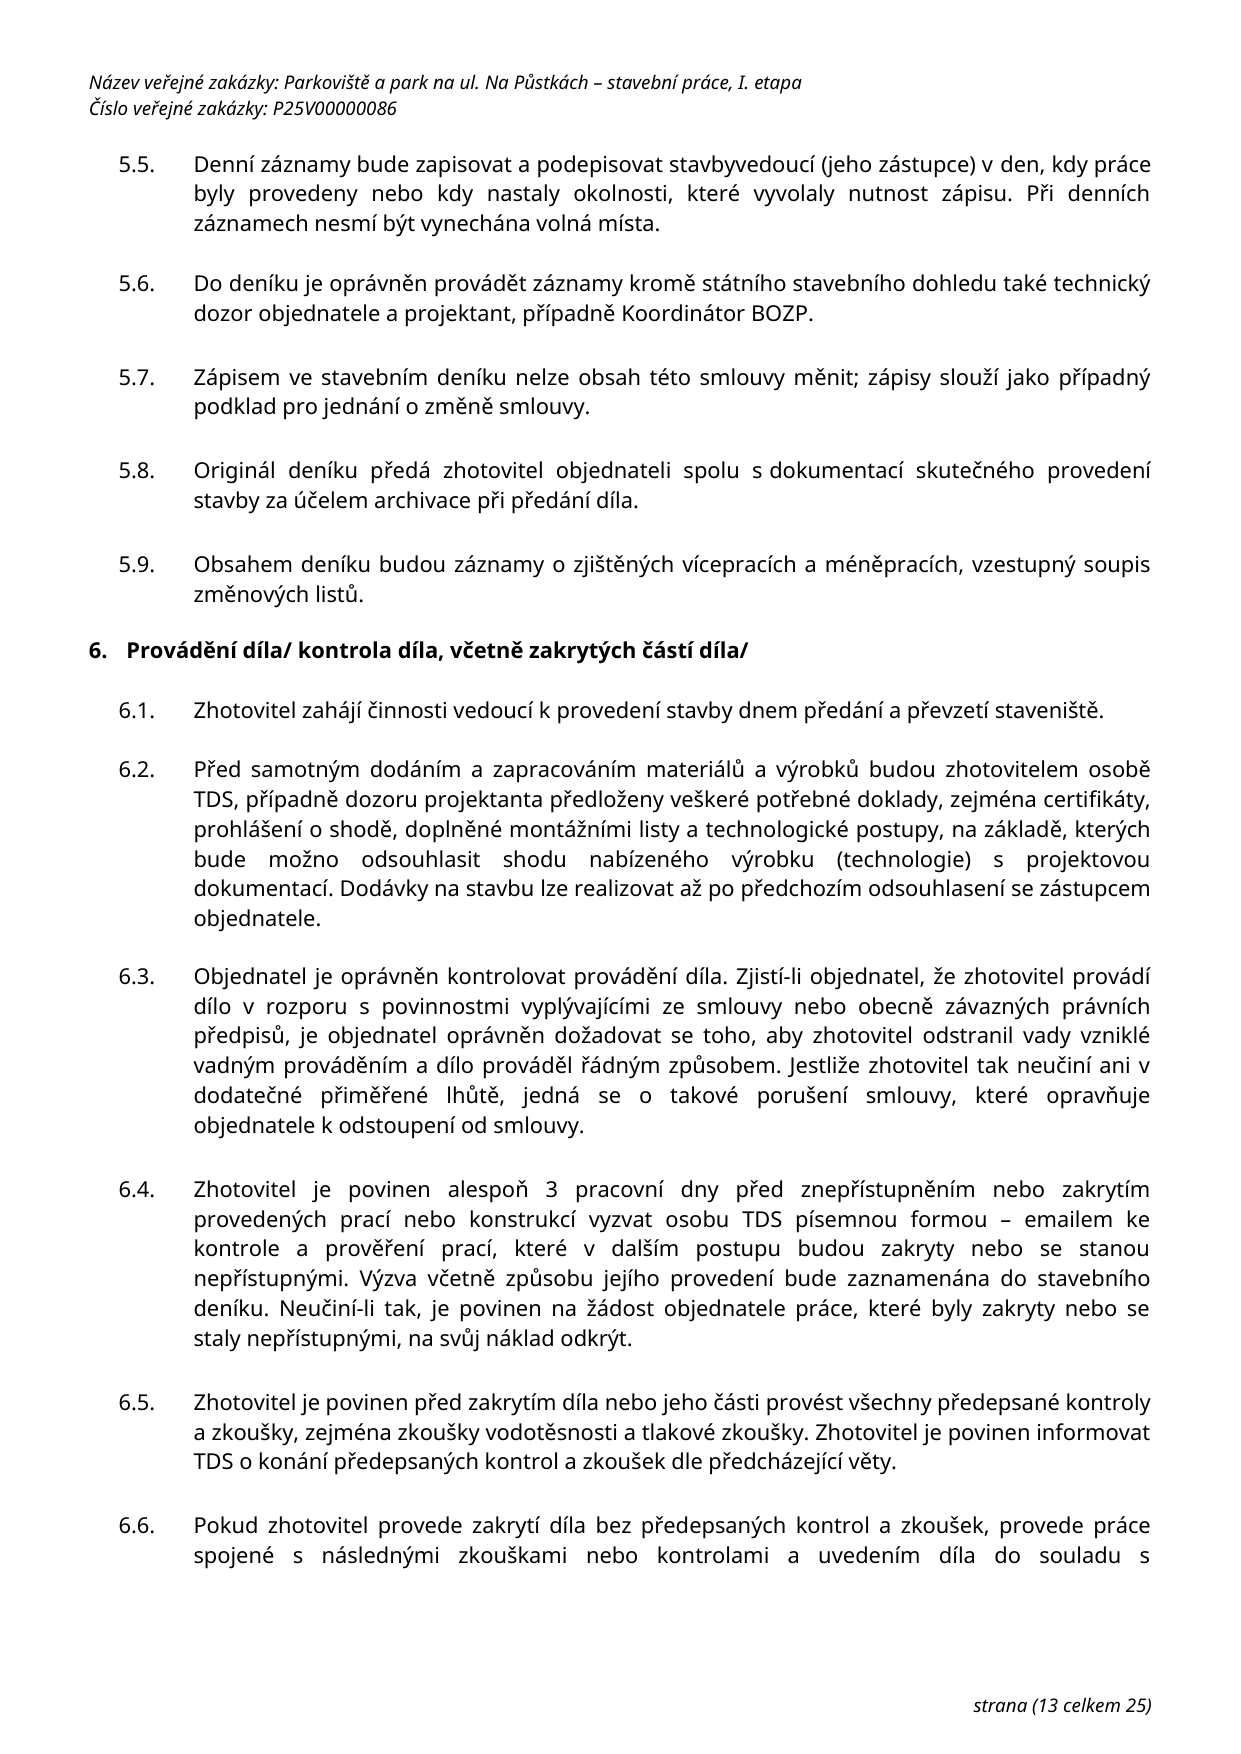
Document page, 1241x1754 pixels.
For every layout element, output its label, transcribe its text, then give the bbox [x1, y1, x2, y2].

list Provádění díla/ kontrola díla, včetně zakrytých částí díla/ [89, 635, 1152, 665]
list Do deníku je oprávněn provádět záznamy kromě státního stavebního dohledu také technický dozor objednatele a projektant, případně Koordinátor BOZP. [118, 268, 1152, 327]
list Zhotovitel je povinen před zakrytím díla nebo jeho části provést všechny předepsané kontroly a zkoušky, zejména zkoušky vodotěsnosti a tlakové zkoušky. Zhotovitel je povinen informovat TDS o konání předepsaných kontrol a zkoušek dle předcházející věty. [118, 1387, 1152, 1476]
list Obsahem deníku budou záznamy o zjištěných vícepracích a méněpracích, vzestupný soupis změnových listů. [118, 549, 1152, 609]
list Před samotným dodáním a zapracováním materiálů a výrobků budou zhotovitelem osobě TDS, případně dozoru projektanta předloženy veškeré potřebné doklady, zejména certifikáty, prohlášení o shodě, doplněné montážními listy a technologické postupy, na základě, kterých bude možno odsouhlasit shodu nabízeného výrobku (technologie) s projektovou dokumentací. Dodávky na stavbu lze realizovat až po předchozím odsouhlasení se zástupcem objednatele. [118, 754, 1152, 933]
list Zhotovitel je povinen alespoň 3 pracovní dny před znepřístupněním nebo zakrytím provedených prací nebo konstrukcí vyzvat osobu TDS písemnou formou – emailem ke kontrole a prověření prací, které v dalším postupu budou zakryty nebo se stanou nepřístupnými. Výzva včetně způsobu jejího provedení bude zaznamenána do stavebního deníku. Neučiní-li tak, je povinen na žádost objednatele práce, které byly zakryty nebo se staly nepřístupnými, na svůj náklad odkrýt. [118, 1174, 1152, 1353]
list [118, 1510, 1152, 1570]
list Originál deníku předá zhotovitel objednateli spolu s dokumentací skutečného provedení stavby za účelem archivace při předání díla. [118, 455, 1152, 515]
list Zhotovitel zahájí činnosti vedoucí k provedení stavby dnem předání a převzetí staveniště. [118, 694, 1152, 724]
list Denní záznamy bude zapisovat a podepisovat stavbyvedoucí (jeho zástupce) v den, kdy práce byly provedeny nebo kdy nastaly okolnosti, které vyvolaly nutnost zápisu. Při denních záznamech nesmí být vynechána volná místa. [118, 149, 1152, 238]
list Objednatel je oprávněn kontrolovat provádění díla. Zjistí-li objednatel, že zhotovitel provádí dílo v rozporu s povinnostmi vyplývajícími ze smlouvy nebo obecně závazných právních předpisů, je objednatel oprávněn dožadovat se toho, aby zhotovitel odstranil vady vzniklé vadným prováděním a dílo prováděl řádným způsobem. Jestliže zhotovitel tak neučiní ani v dodatečné přiměřené lhůtě, jedná se o takové porušení smlouvy, které opravňuje objednatele k odstoupení od smlouvy. [118, 961, 1152, 1140]
list Zápisem ve stavebním deníku nelze obsah této smlouvy měnit; zápisy slouží jako případný podklad pro jednání o změně smlouvy. [118, 362, 1152, 421]
